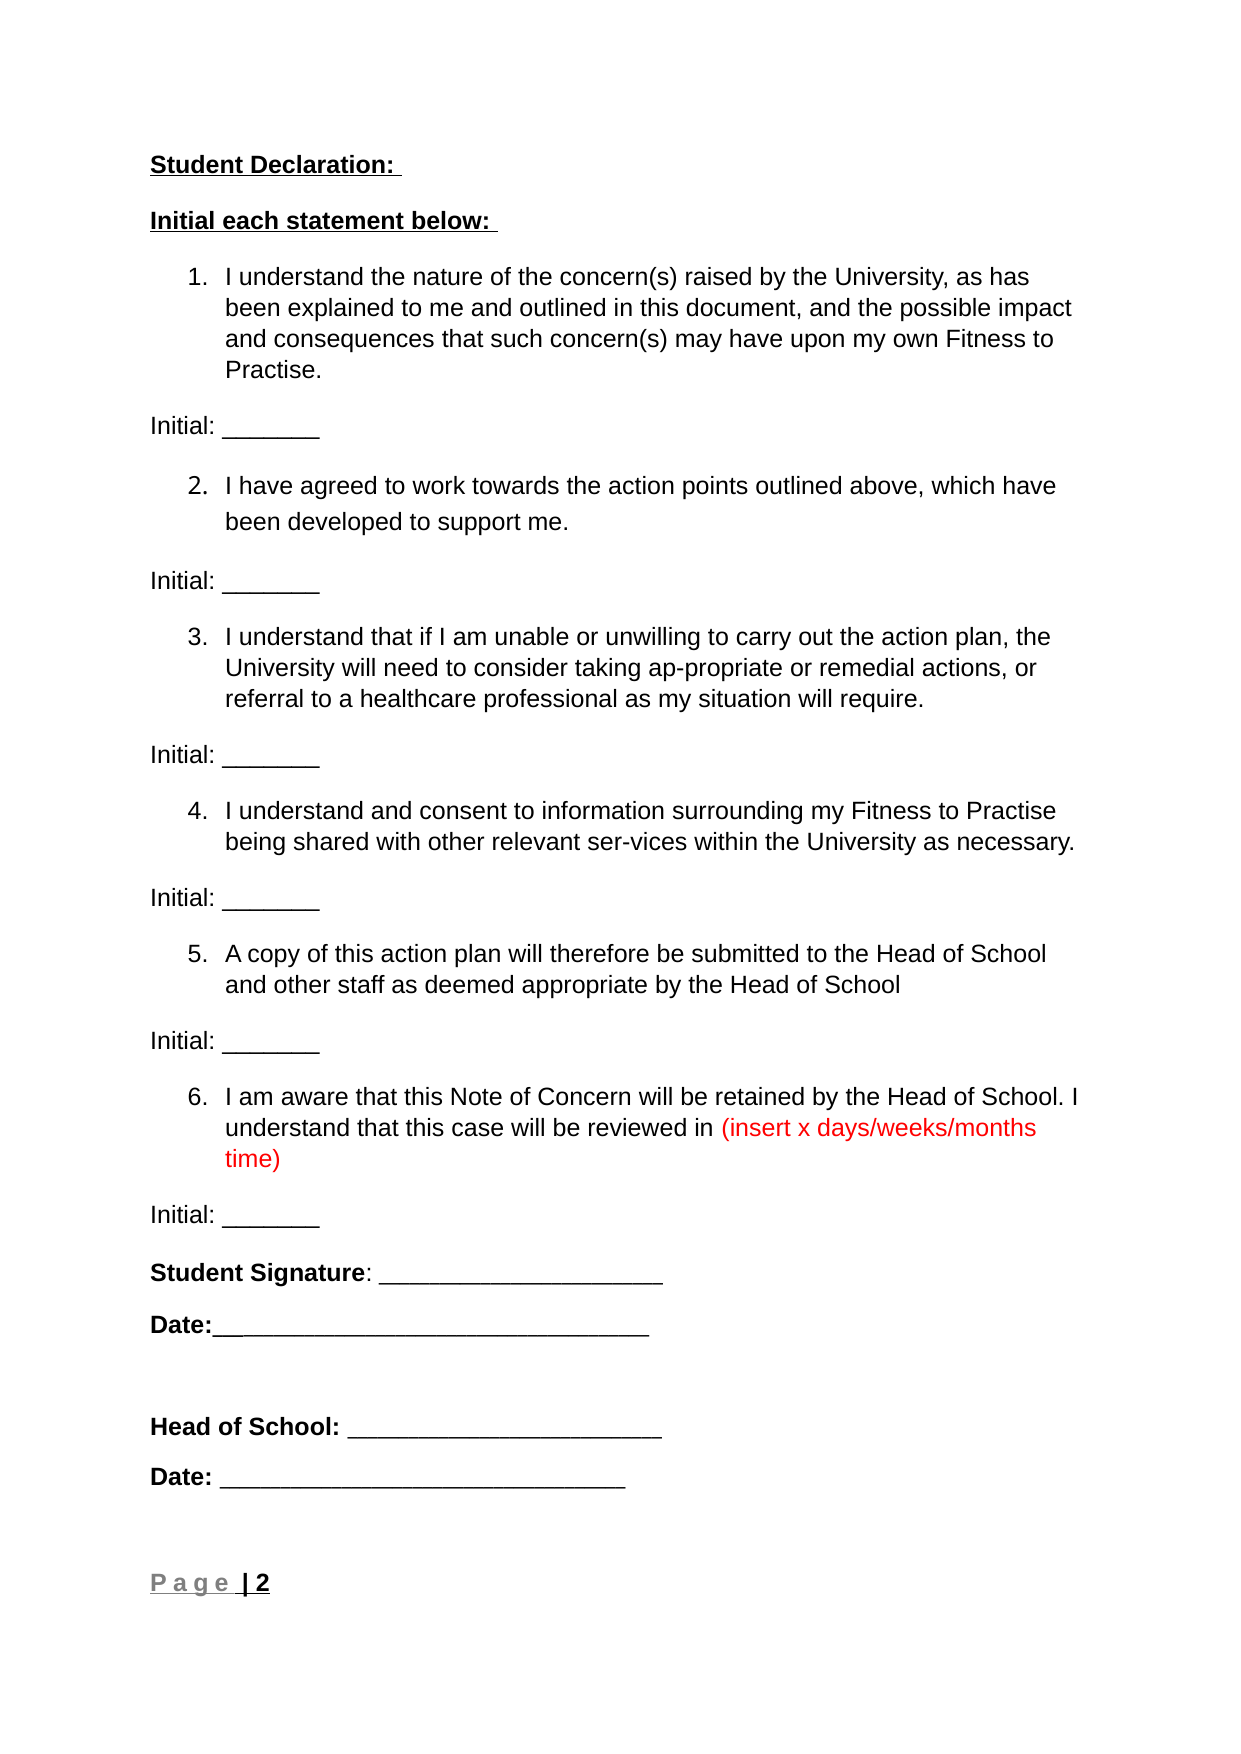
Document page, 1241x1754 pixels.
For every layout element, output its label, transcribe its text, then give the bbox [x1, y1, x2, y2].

text Student Declaration: [150, 150, 1090, 179]
text Page | 2 [150, 1568, 1090, 1597]
list I am aware that this Note of Concern will be retained by the Head of School. I understand that this case will be reviewed in (insert x days/weeks/months time) [187, 1082, 1090, 1173]
text Date: ________________________________________ [150, 1461, 1090, 1493]
list A copy of this action plan will therefore be submitted to the Head of School and other staff as deemed appropriate by the Head of School [187, 939, 1090, 999]
text Initial: _______ [150, 1200, 1090, 1229]
text Initial: _______ [150, 411, 1090, 440]
text Initial: _______ [150, 1026, 1090, 1055]
text Initial: _______ [150, 740, 1090, 769]
list I understand and consent to information surrounding my Fitness to Practise being shared with other relevant ser-vices within the University as necessary. [187, 796, 1090, 856]
list I have agreed to work towards the action points outlined above, which have been developed to support me. [187, 467, 1090, 538]
text Head of School: _______________________________ [150, 1411, 1090, 1442]
list I understand that if I am unable or unwilling to carry out the action plan, the University will need to consider taking ap-propriate or remedial actions, or referral to a healthcare professional as my situation will require. [187, 622, 1090, 713]
text Initial: _______ [150, 883, 1090, 912]
list I understand the nature of the concern(s) raised by the University, as has been explained to me and outlined in this document, and the possible impact and consequences that such concern(s) may have upon my own Fitness to Practise. [187, 262, 1090, 384]
text Student Signature: ____________________________ [150, 1256, 1090, 1288]
text Initial: _______ [150, 566, 1090, 594]
text Date:___________________________________________ [150, 1307, 1090, 1341]
text Initial each statement below: [150, 206, 1090, 235]
